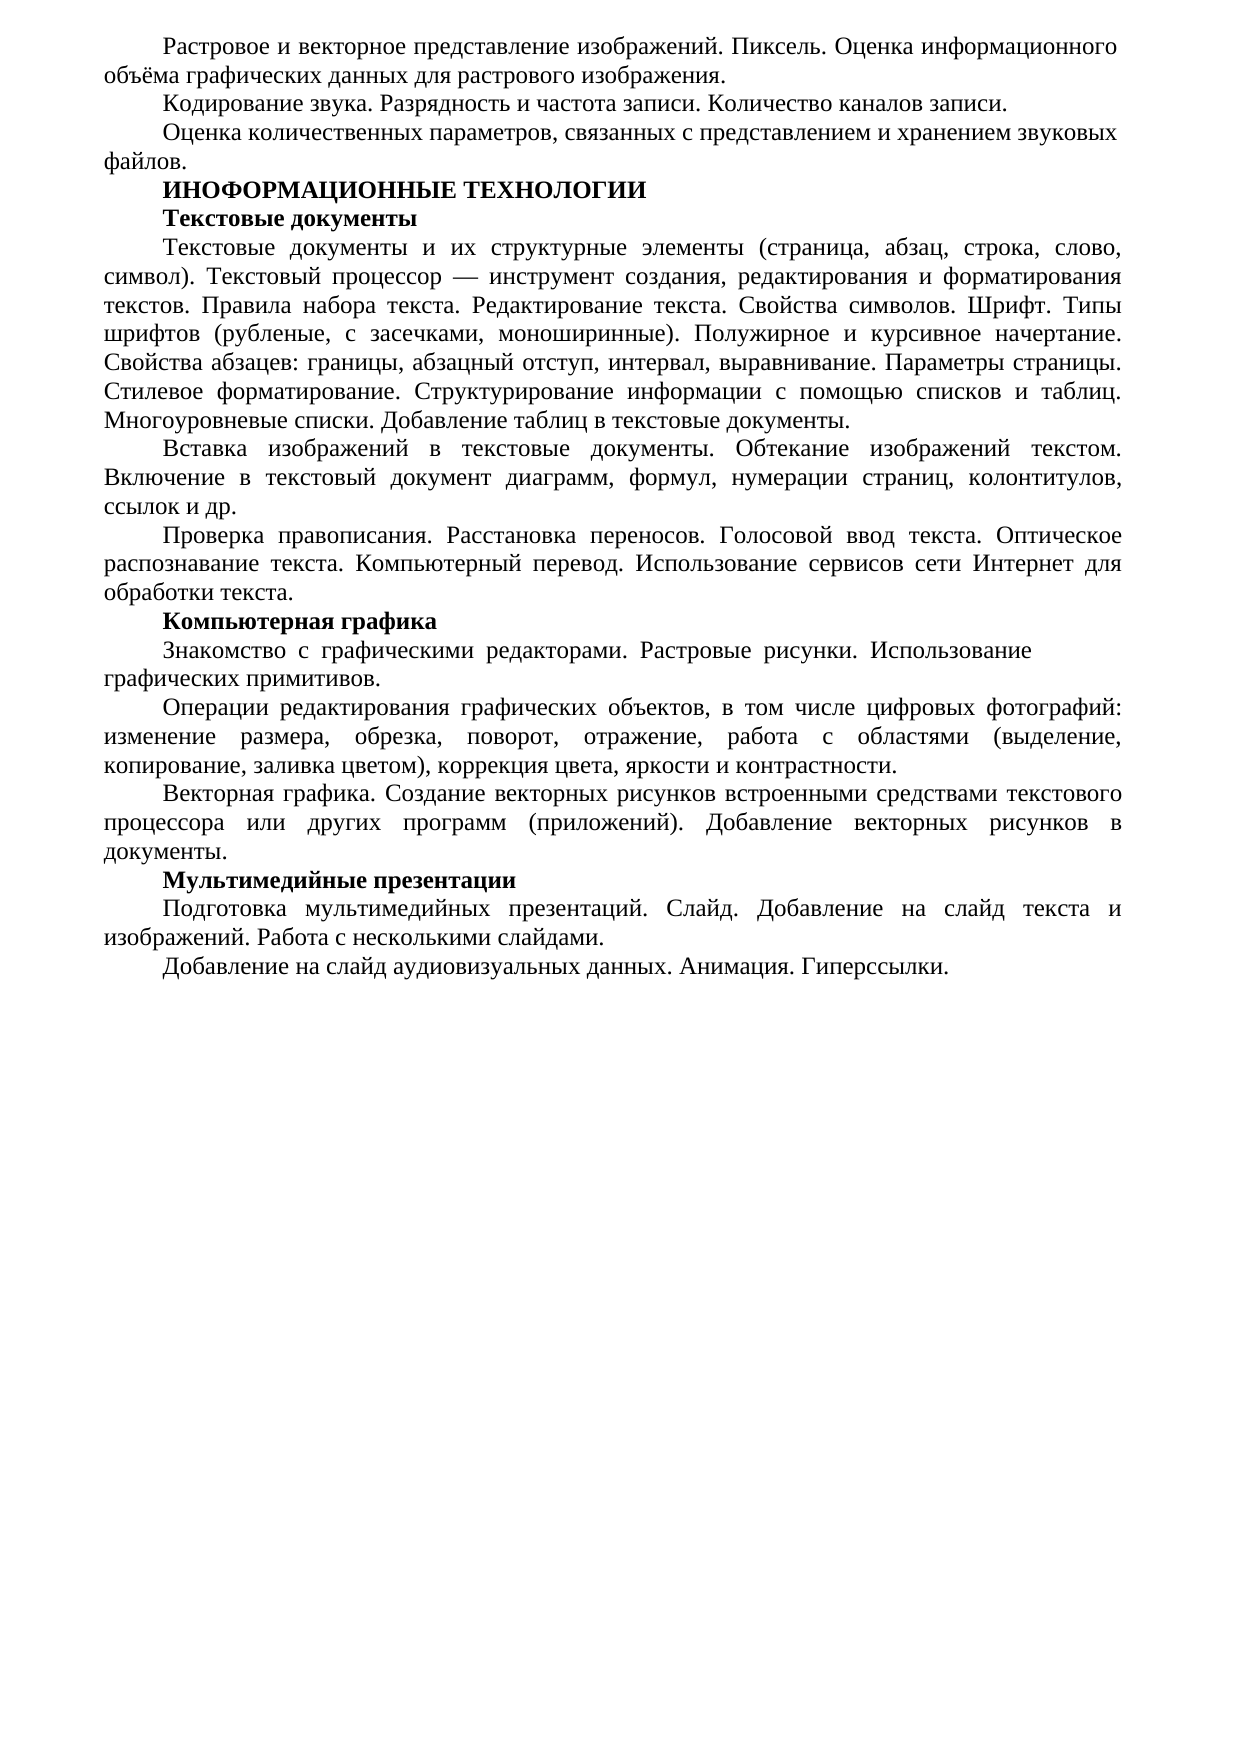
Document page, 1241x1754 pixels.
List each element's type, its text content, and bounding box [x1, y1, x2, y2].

text Текстовые документы [103, 203, 1123, 232]
text Векторная графика. Создание векторных рисунков встроенными средствами текстового процессора или других программ (приложений). Добавление векторных рисунков в документы. [103, 778, 1123, 865]
text Добавление на слайд аудиовизуальных данных. Анимация. Гиперссылки. [103, 951, 1123, 980]
text Мультимедийные презентации [103, 865, 1123, 893]
text Знакомство с графическими редакторами. Растровые рисунки. Использование графических примитивов. [103, 635, 1033, 692]
text Операции редактирования графических объектов, в том числе цифровых фотографий: изменение размера, обрезка, поворот, отражение, работа с областями (выделение, копирование, заливка цветом), коррекция цвета, яркости и контрастности. [103, 692, 1123, 778]
text Кодирование звука. Разрядность и частота записи. Количество каналов записи. [103, 88, 1118, 117]
text ИНОФОРМАЦИОННЫЕ ТЕХНОЛОГИИ [103, 175, 1123, 203]
text Растровое и векторное представление изображений. Пиксель. Оценка информационного объёма графических данных для растрового изображения. [103, 31, 1118, 88]
text Подготовка мультимедийных презентаций. Слайд. Добавление на слайд текста и изображений. Работа с несколькими слайдами. [103, 893, 1123, 951]
text Оценка количественных параметров, связанных с представлением и хранением звуковых файлов. [103, 117, 1118, 175]
text Текстовые документы и их структурные элементы (страница, абзац, строка, слово, символ). Текстовый процессор — инструмент создания, редактирования и форматирования текстов. Правила набора текста. Редактирование текста. Свойства символов. Шрифт. Типы шрифтов (рубленые, с засечками, моноширинные). Полужирное и курсивное начертание. Свойства абзацев: границы, абзацный отступ, интервал, выравнивание. Параметры страницы. Стилевое форматирование. Структурирование информации с помощью списков и таблиц. Многоуровневые списки. Добавление таблиц в текстовые документы. [103, 232, 1123, 433]
text Вставка изображений в текстовые документы. Обтекание изображений текстом. Включение в текстовый документ диаграмм, формул, нумерации страниц, колонтитулов, ссылок и др. [103, 433, 1123, 520]
text Проверка правописания. Расстановка переносов. Голосовой ввод текста. Оптическое распознавание текста. Компьютерный перевод. Использование сервисов сети Интернет для обработки текста. [103, 520, 1123, 606]
text Компьютерная графика [103, 606, 1033, 635]
